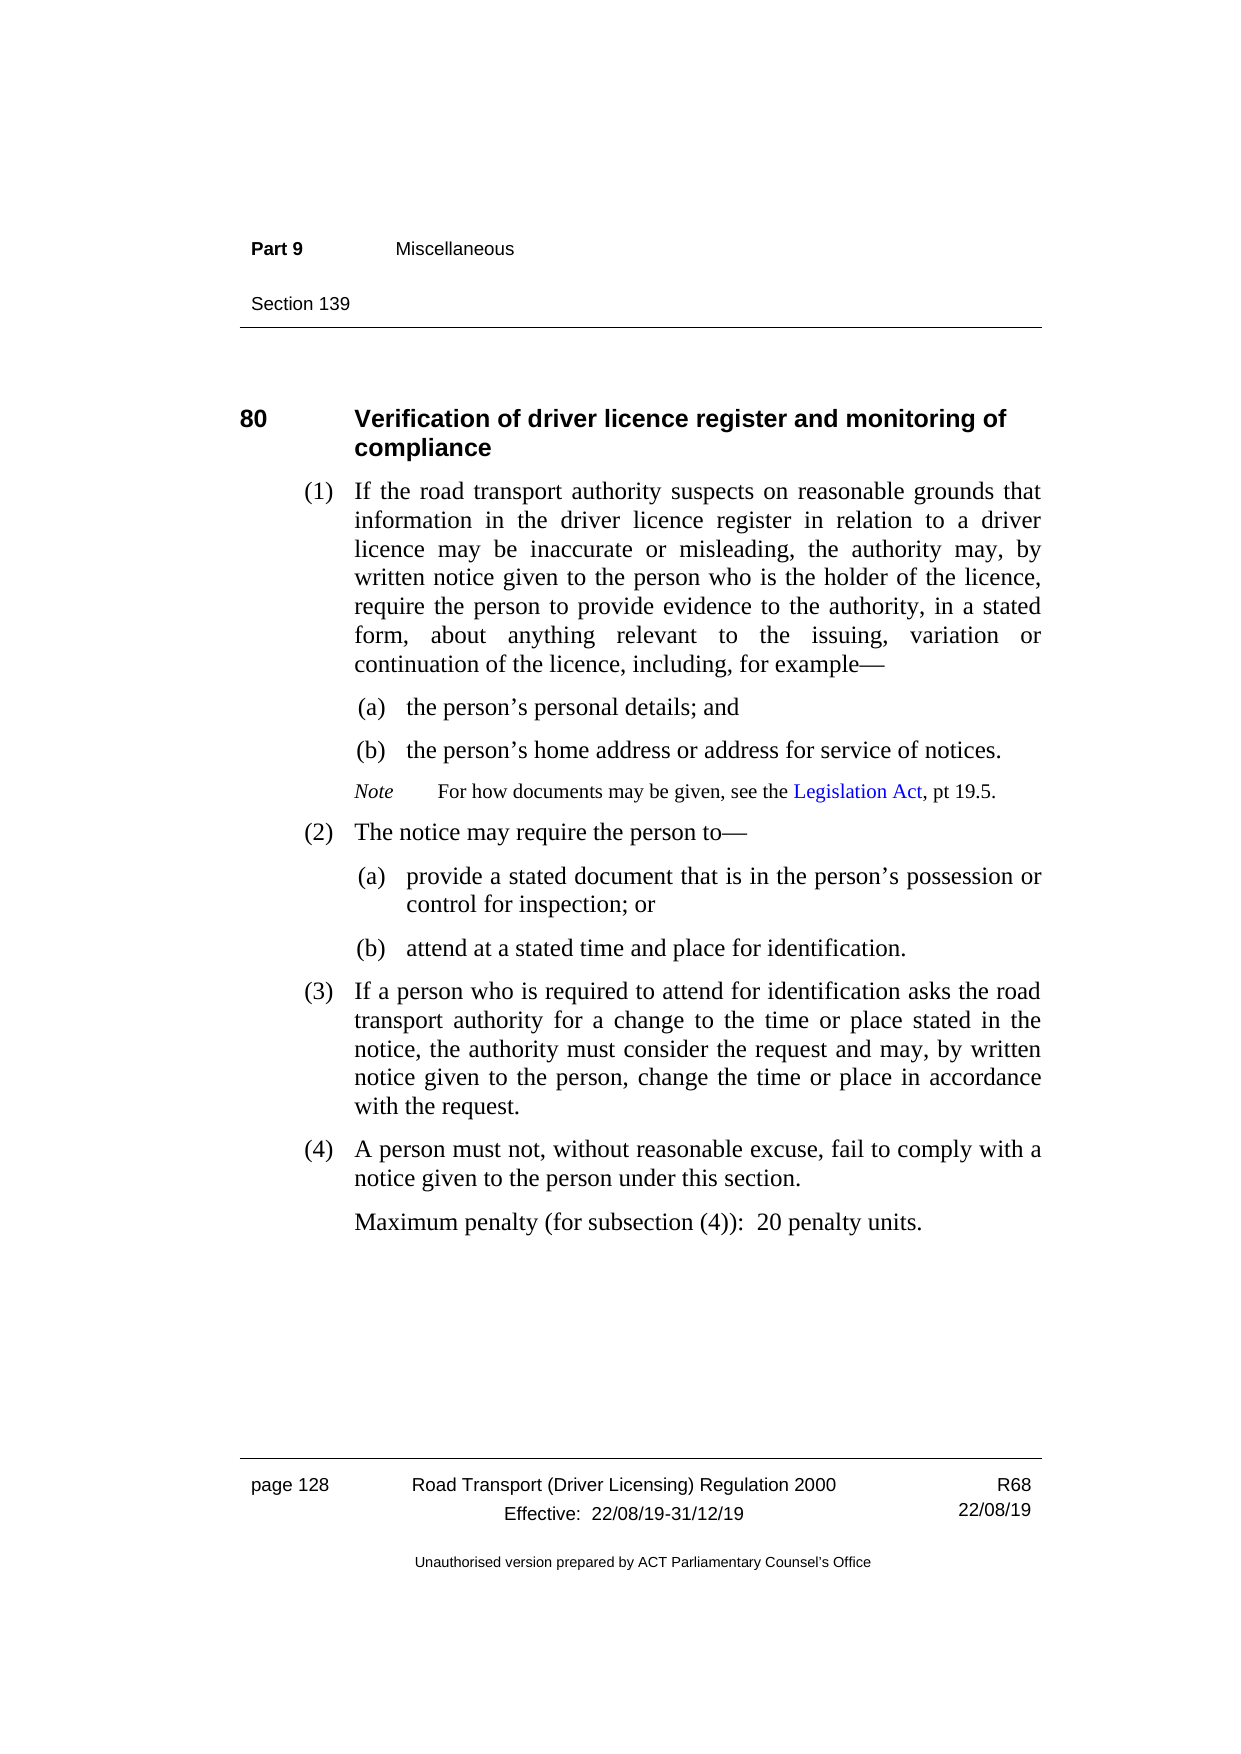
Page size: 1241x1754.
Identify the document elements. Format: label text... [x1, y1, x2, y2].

text (a) provide a stated document that is in the person’s possession or control for inspection; or [239, 861, 1042, 918]
text (3) If a person who is required to attend for identification asks the road transport authority for a change to the time or place stated in the notice, the authority must consider the request and may, by written notice given to the person, change the time or place in accordance with the request. [239, 976, 1042, 1120]
text (b) attend at a stated time and place for identification. [239, 933, 1042, 962]
text Note For how documents may be given, see the Legislation Act, pt 19.5. [354, 779, 1042, 803]
text (2) The notice may require the person to— [239, 817, 1042, 846]
text 80 Verification of driver licence register and monitoring of compliance [239, 404, 1042, 462]
text (a) the person’s personal details; and [239, 692, 1042, 721]
text (1) If the road transport authority suspects on reasonable grounds that information in the driver licence register in relation to a driver licence may be inaccurate or misleading, the authority may, by written notice given to the person who is the holder of the licence, require the person to provide evidence to the authority, in a stated form, about anything relevant to the issuing, variation or continuation of the licence, including, for example— [239, 476, 1042, 677]
text (4) A person must not, without reasonable excuse, fail to comply with a notice given to the person under this section. [239, 1134, 1042, 1192]
text (b) the person’s home address or address for service of notices. [239, 735, 1042, 764]
text Maximum penalty (for subsection (4)): 20 penalty units. [354, 1207, 1042, 1235]
